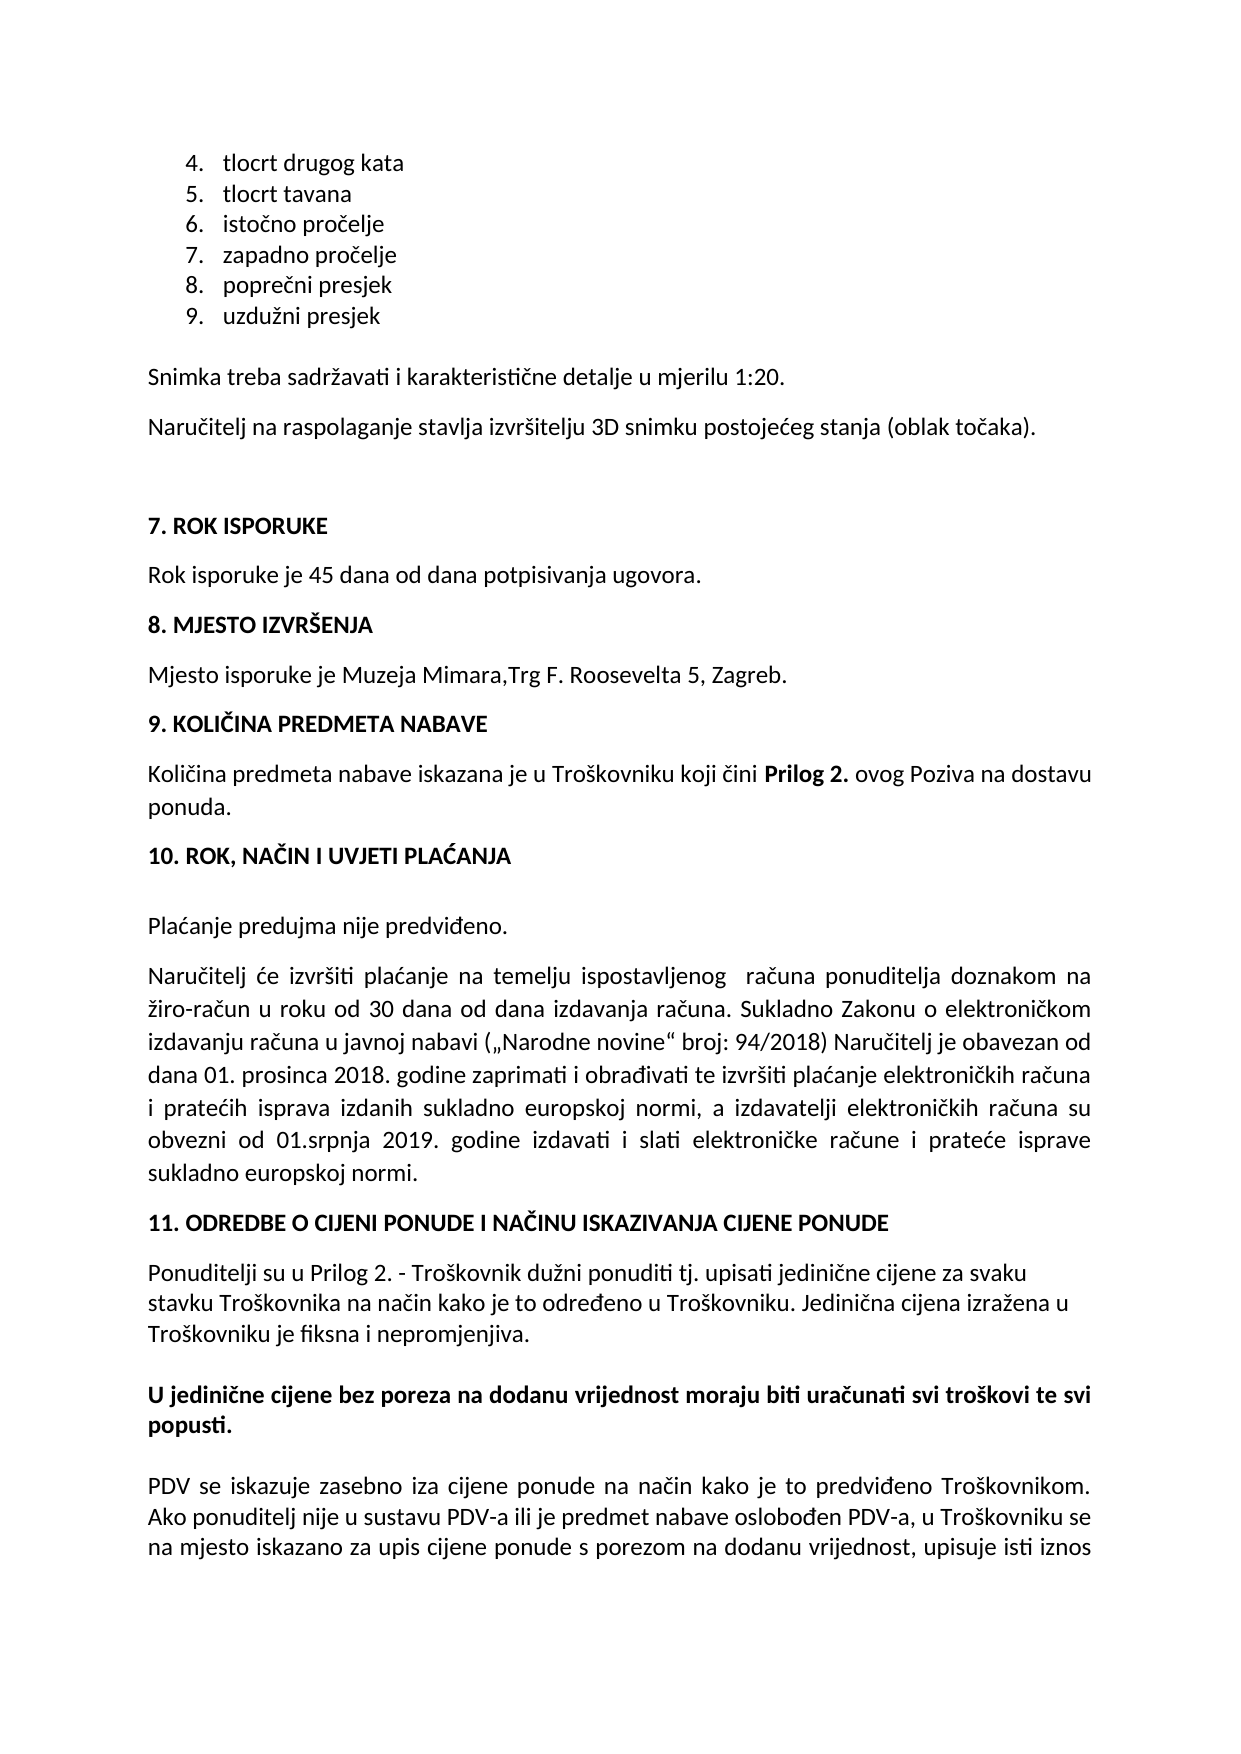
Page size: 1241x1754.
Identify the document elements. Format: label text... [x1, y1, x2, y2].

text U jedinične cijene bez poreza na dodanu vrijednost moraju biti uračunati svi troškovi te svi popusti. [148, 1379, 1093, 1440]
text Ponuditelji su u Prilog 2. - Troškovnik dužni ponuditi tj. upisati jedinične cijene za svaku stavku Troškovnika na način kako je to određeno u Troškovniku. Jedinična cijena izražena u Troškovniku je fiksna i nepromjenjiva. [148, 1257, 1093, 1348]
text Naručitelj će izvršiti plaćanje na temelju ispostavljenog računa ponuditelja doznakom na žiro-račun u roku od 30 dana od dana izdavanja računa. Sukladno Zakonu o elektroničkom izdavanju računa u javnoj nabavi („Narodne novine“ broj: 94/2018) Naručitelj je obavezan od dana 01. prosinca 2018. godine zaprimati i obrađivati te izvršiti plaćanje elektroničkih računa i pratećih isprava izdanih sukladno europskoj normi, a izdavatelji elektroničkih računa su obvezni od 01.srpnja 2019. godine izdavati i slati elektroničke račune i prateće isprave sukladno europskoj normi. [148, 960, 1093, 1188]
text Naručitelj na raspolaganje stavlja izvršitelju 3D snimku postojećeg stanja (oblak točaka). [148, 411, 1093, 441]
text 7. ROK ISPORUKE [148, 510, 1093, 541]
text Rok isporuke je 45 dana od dana potpisivanja ugovora. [148, 559, 1093, 590]
text 8. MJESTO IZVRŠENJA [148, 609, 1093, 640]
list poprečni presjek [185, 270, 1093, 300]
text Mjesto isporuke je Muzeja Mimara,Trg F. Roosevelta 5, Zagreb. [148, 659, 1093, 689]
list tlocrt drugog kata [185, 148, 1093, 178]
list istočno pročelje [185, 209, 1093, 239]
list uzdužni presjek [185, 300, 1093, 331]
text 10. ROK, NAČIN I UVJETI PLAĆANJA [148, 840, 1093, 871]
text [148, 1470, 1093, 1562]
text Snimka treba sadržavati i karakteristične detalje u mjerilu 1:20. [148, 361, 1093, 392]
list zapadno pročelje [185, 239, 1093, 270]
list tlocrt tavana [185, 178, 1093, 209]
text 11. ODREDBE O CIJENI PONUDE I NAČINU ISKAZIVANJA CIJENE PONUDE [148, 1207, 1093, 1238]
text Količina predmeta nabave iskazana je u Troškovniku koji čini Prilog 2. ovog Poziva na dostavu ponuda. [148, 758, 1093, 821]
text 9. KOLIČINA PREDMETA NABAVE [148, 708, 1093, 739]
text Plaćanje predujma nije predviđeno. [148, 910, 1093, 941]
